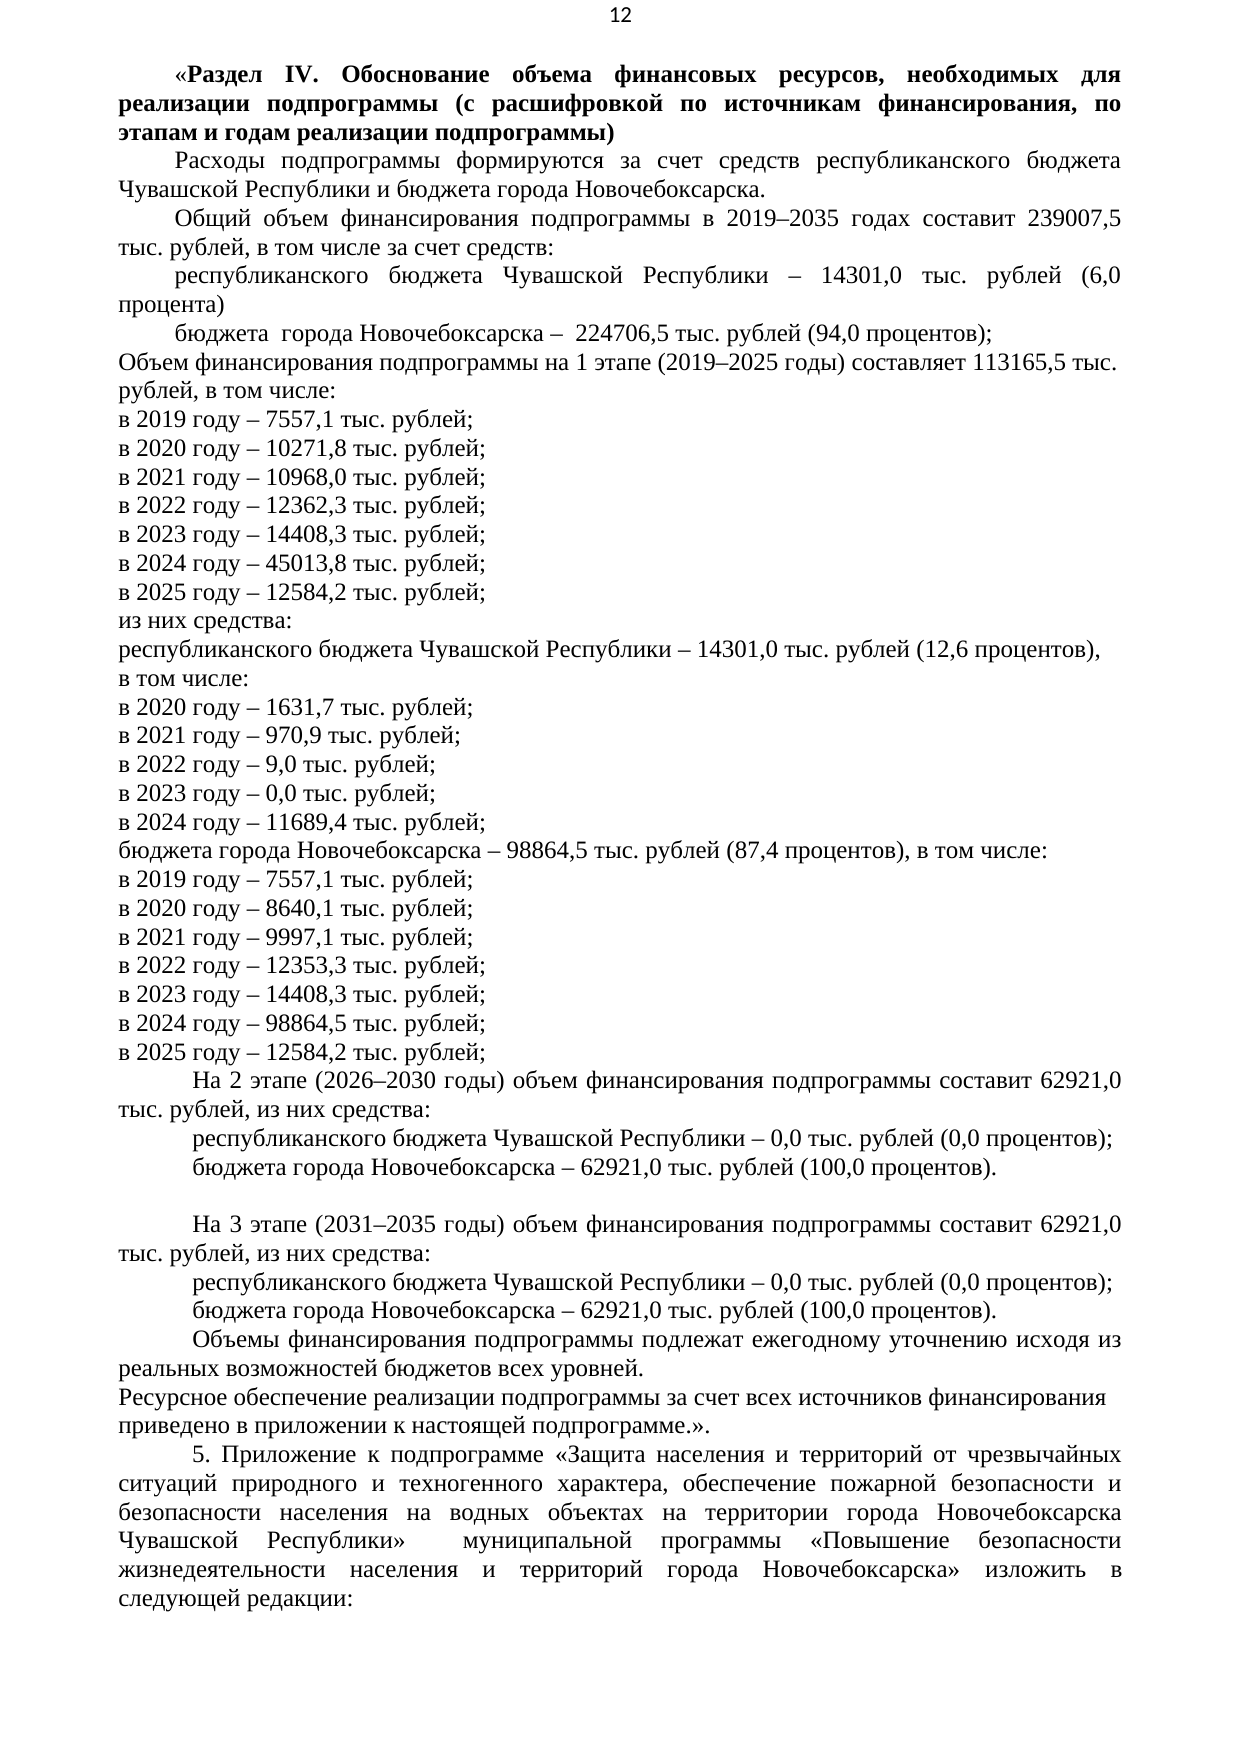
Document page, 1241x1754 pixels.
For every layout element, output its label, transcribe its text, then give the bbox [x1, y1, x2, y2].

text «Раздел IV. Обоснование объема финансовых ресурсов, необходимых для реализации подпрограммы (с расшифровкой по источникам финансирования, по этапам и годам реализации подпрограммы) [118, 59, 1122, 145]
text в 2021 году – 9997,1 тыс. рублей; [118, 922, 1122, 950]
text в 2025 году – 12584,2 тыс. рублей; [118, 577, 1122, 605]
text в 2020 году – 10271,8 тыс. рублей; [118, 433, 1122, 462]
text республиканского бюджета Чувашской Республики – 0,0 тыс. рублей (0,0 процентов); [118, 1267, 1122, 1295]
text Общий объем финансирования подпрограммы в 2019–2035 годах составит 239007,5 тыс. рублей, в том числе за счет средств: [118, 203, 1122, 260]
text бюджета города Новочебоксарска – 98864,5 тыс. рублей (87,4 процентов), в том числе: [118, 835, 1122, 864]
text в 2025 году – 12584,2 тыс. рублей; [118, 1037, 1122, 1065]
text республиканского бюджета Чувашской Республики – 0,0 тыс. рублей (0,0 процентов); [118, 1123, 1122, 1152]
text из них средства: [118, 605, 1122, 634]
text в 2024 году – 45013,8 тыс. рублей; [118, 548, 1122, 577]
text в 2022 году – 12353,3 тыс. рублей; [118, 950, 1122, 979]
text На 3 этапе (2031–2035 годы) объем финансирования подпрограммы составит 62921,0 тыс. рублей, из них средства: [118, 1209, 1122, 1267]
text Ресурсное обеспечение реализации подпрограммы за счет всех источников финансирования приведено в приложении к настоящей подпрограмме.». [118, 1382, 1122, 1439]
text бюджета города Новочебоксарска – 62921,0 тыс. рублей (100,0 процентов). [118, 1152, 1122, 1180]
text бюджета города Новочебоксарска – 224706,5 тыс. рублей (94,0 процентов); [118, 318, 1122, 347]
text в 2023 году – 14408,3 тыс. рублей; [118, 979, 1122, 1008]
text в 2019 году – 7557,1 тыс. рублей; [118, 864, 1122, 893]
text На 2 этапе (2026–2030 годы) объем финансирования подпрограммы составит 62921,0 тыс. рублей, из них средства: [118, 1065, 1122, 1123]
text в 2023 году – 14408,3 тыс. рублей; [118, 519, 1122, 548]
text республиканского бюджета Чувашской Республики – 14301,0 тыс. рублей (6,0 процента) [118, 260, 1122, 318]
text в 2019 году – 7557,1 тыс. рублей; [118, 404, 1122, 433]
text 5. Приложение к подпрограмме «Защита населения и территорий от чрезвычайных ситуаций природного и техногенного характера, обеспечение пожарной безопасности и безопасности населения на водных объектах на территории города Новочебоксарска Чувашской Республики» муниципальной программы «Повышение безопасности жизнедеятельности населения и территорий города Новочебоксарска» изложить в следующей редакции: [118, 1439, 1122, 1612]
text в том числе: [118, 663, 1122, 692]
text республиканского бюджета Чувашской Республики – 14301,0 тыс. рублей (12,6 процентов), [118, 634, 1122, 663]
text Объемы финансирования подпрограммы подлежат ежегодному уточнению исходя из реальных возможностей бюджетов всех уровней. [118, 1324, 1122, 1382]
text в 2023 году – 0,0 тыс. рублей; [118, 778, 1122, 807]
text в 2024 году – 98864,5 тыс. рублей; [118, 1008, 1122, 1037]
text в 2021 году – 970,9 тыс. рублей; [118, 720, 1122, 749]
text в 2020 году – 1631,7 тыс. рублей; [118, 692, 1122, 720]
text в 2024 году – 11689,4 тыс. рублей; [118, 807, 1122, 835]
text в 2022 году – 12362,3 тыс. рублей; [118, 490, 1122, 519]
text в 2021 году – 10968,0 тыс. рублей; [118, 462, 1122, 490]
text бюджета города Новочебоксарска – 62921,0 тыс. рублей (100,0 процентов). [118, 1295, 1122, 1324]
text Расходы подпрограммы формируются за счет средств республиканского бюджета Чувашской Республики и бюджета города Новочебоксарска. [118, 145, 1122, 203]
text в 2020 году – 8640,1 тыс. рублей; [118, 893, 1122, 922]
text Объем финансирования подпрограммы на 1 этапе (2019–2025 годы) составляет 113165,5 тыс. рублей, в том числе: [118, 347, 1122, 404]
text в 2022 году – 9,0 тыс. рублей; [118, 749, 1122, 778]
